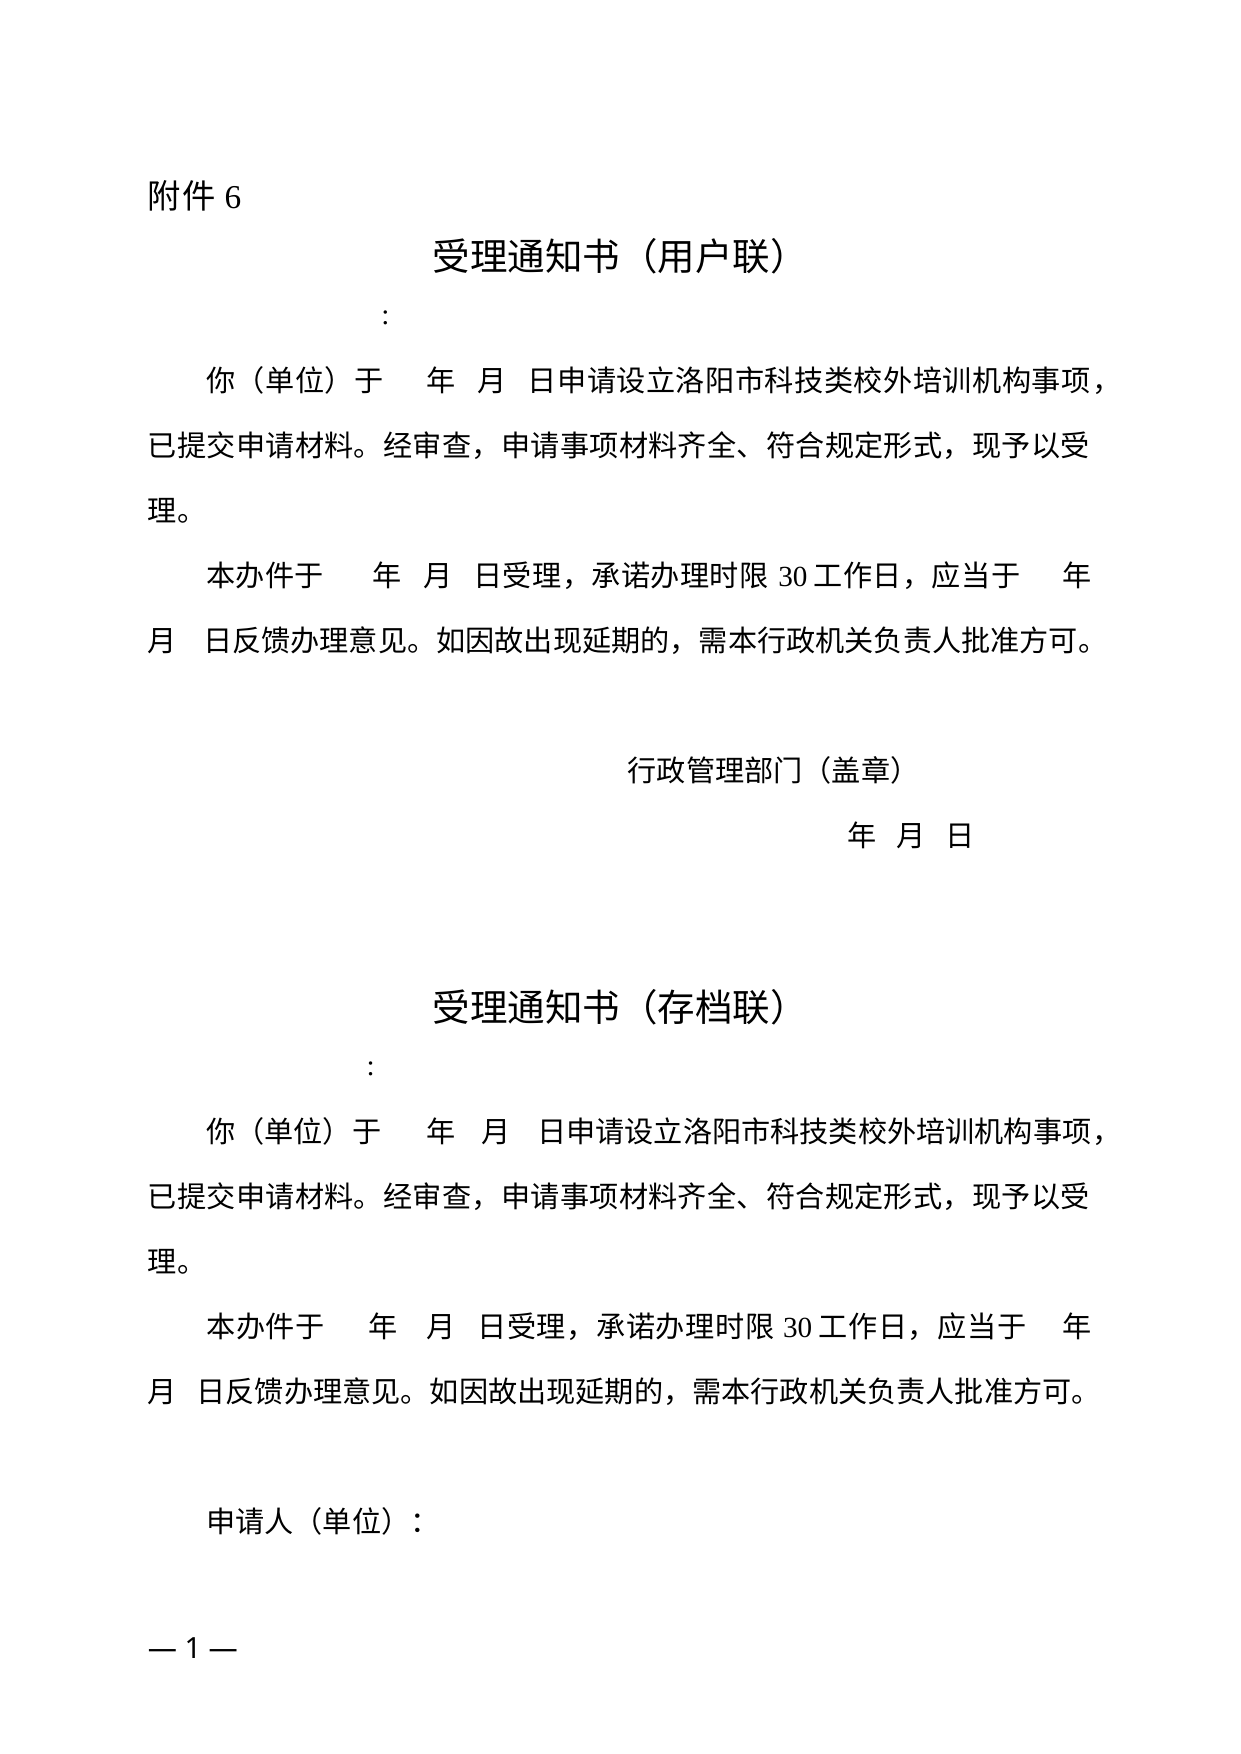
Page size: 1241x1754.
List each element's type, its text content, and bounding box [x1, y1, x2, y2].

text 你（单位）于 年 月 日申请设立洛阳市科技类校外培训机构事项，已提交申请材料。经审查，申请事项材料齐全、符合规定形式，现予以受理。 [148, 1097, 1093, 1292]
text : [148, 1032, 1093, 1097]
text 本办件于 年 月 日受理，承诺办理时限30工作日，应当于 年 月 日反馈办理意见。如因故出现延期的，需本行政机关负责人批准方可。 [148, 1292, 1093, 1422]
text 年 月 日 [148, 801, 1093, 866]
text 附件6 [148, 162, 1093, 227]
text 申请人（单位）： [148, 1487, 1093, 1552]
text : [148, 281, 1093, 346]
text 你（单位）于 年 月 日申请设立洛阳市科技类校外培训机构事项，已提交申请材料。经审查，申请事项材料齐全、符合规定形式，现予以受理。 [148, 346, 1093, 541]
text 行政管理部门（盖章） [148, 736, 1093, 801]
text 受理通知书（存档联） [148, 978, 1093, 1032]
text 受理通知书（用户联） [148, 227, 1093, 281]
text 本办件于 年 月 日受理，承诺办理时限30工作日，应当于 年 月 日反馈办理意见。如因故出现延期的，需本行政机关负责人批准方可。 [148, 541, 1093, 671]
